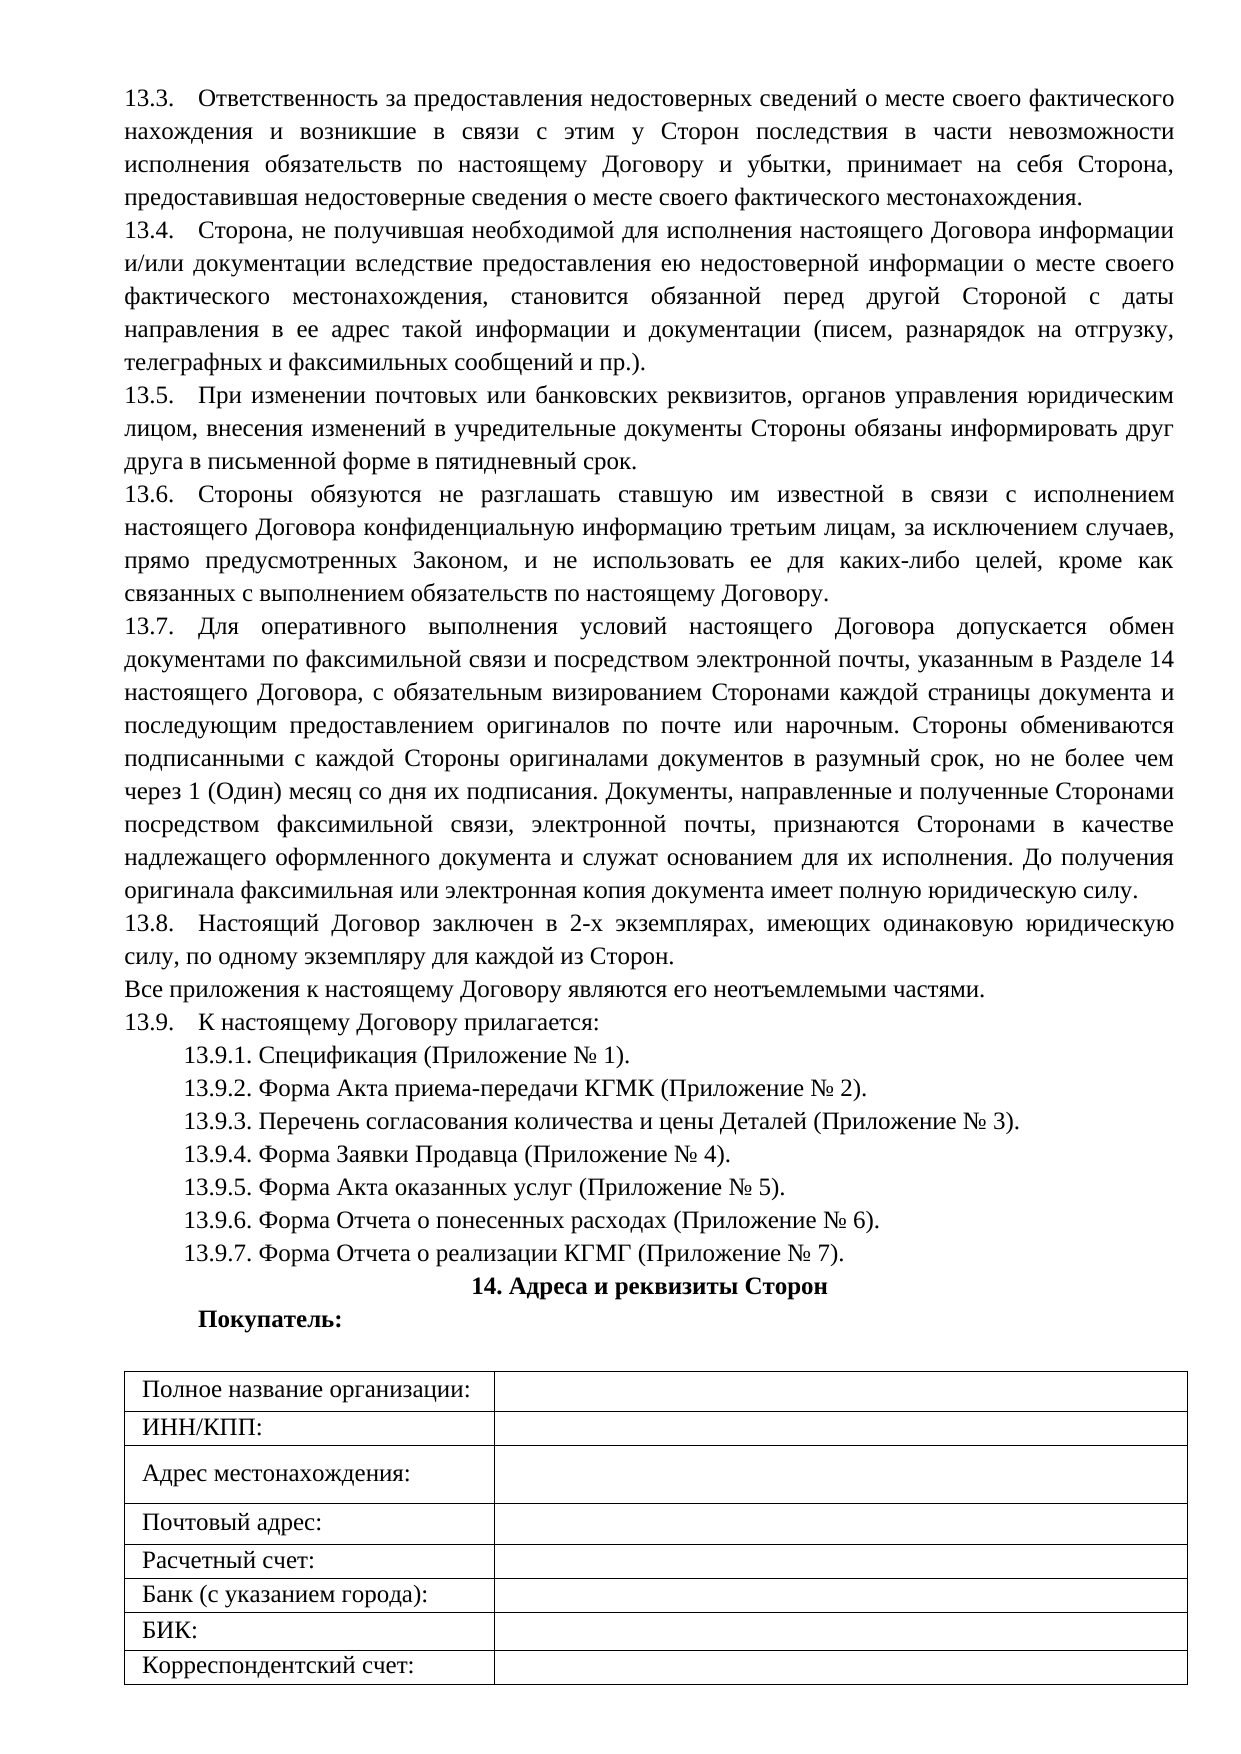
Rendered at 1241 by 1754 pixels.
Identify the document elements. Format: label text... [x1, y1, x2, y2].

list Стороны обязуются не разглашать ставшую им известной в связи с исполнением настоящего Договора конфиденциальную информацию третьим лицам, за исключением случаев, прямо предусмотренных Законом, и не использовать ее для каких-либо целей, кроме как связанных с выполнением обязательств по настоящему Договору. [124, 479, 1175, 607]
list Форма Отчета о реализации КГМГ (Приложение № 7). [183, 1238, 1175, 1267]
list Ответственность за предоставления недостоверных сведений о месте своего фактического нахождения и возникшие в связи с этим у Сторон последствия в части невозможности исполнения обязательств по настоящему Договору и убытки, принимает на себя Сторона, предоставившая недостоверные сведения о месте своего фактического местонахождения. [124, 83, 1175, 211]
text Покупатель: [124, 1304, 1175, 1333]
table_cell Корреспондентский счет: [125, 1651, 494, 1683]
list Сторона, не получившая необходимой для исполнения настоящего Договора информации и/или документации вследствие предоставления ею недостоверной информации о месте своего фактического местонахождения, становится обязанной перед другой Стороной с даты направления в ее адрес такой информации и документации (писем, разнарядок на отгрузку, телеграфных и факсимильных сообщений и пр.). [124, 215, 1175, 376]
list Перечень согласования количества и цены Деталей (Приложение № 3). [183, 1106, 1175, 1135]
list Форма Заявки Продавца (Приложение № 4). [183, 1139, 1175, 1168]
table_cell Расчетный счет: [125, 1545, 494, 1578]
table_cell ИНН/КПП: [125, 1412, 494, 1444]
list Спецификация (Приложение № 1). [183, 1040, 1175, 1069]
list При изменении почтовых или банковских реквизитов, органов управления юридическим лицом, внесения изменений в учредительные документы Стороны обязаны информировать друг друга в письменной форме в пятидневный срок. [124, 380, 1175, 475]
table_cell [495, 1579, 1187, 1612]
table_cell [495, 1504, 1187, 1544]
table_cell [495, 1545, 1187, 1578]
table_cell [495, 1613, 1187, 1649]
table_cell [495, 1651, 1187, 1683]
list К настоящему Договору прилагается: [124, 1007, 1175, 1036]
table_cell [495, 1412, 1187, 1444]
list Форма Отчета о понесенных расходах (Приложение № 6). [183, 1205, 1175, 1234]
table_header [495, 1372, 1187, 1411]
list Для оперативного выполнения условий настоящего Договора допускается обмен документами по факсимильной связи и посредством электронной почты, указанным в Разделе 14 настоящего Договора, с обязательным визированием Сторонами каждой страницы документа и последующим предоставлением оригиналов по почте или нарочным. Стороны обмениваются подписанными с каждой Стороны оригиналами документов в разумный срок, но не более чем через 1 (Один) месяц со дня их подписания. Документы, направленные и полученные Сторонами посредством факсимильной связи, электронной почты, признаются Сторонами в качестве надлежащего оформленного документа и служат основанием для их исполнения. До получения оригинала факсимильная или электронная копия документа имеет полную юридическую силу. [124, 611, 1175, 904]
table_cell [495, 1446, 1187, 1503]
table_cell БИК: [125, 1613, 494, 1649]
table_cell Адрес местонахождения: [125, 1446, 494, 1503]
list Форма Акта оказанных услуг (Приложение № 5). [183, 1172, 1175, 1201]
table_cell Банк (с указанием города): [125, 1579, 494, 1612]
table_header Полное название организации: [125, 1372, 494, 1411]
table_cell Почтовый адрес: [125, 1504, 494, 1544]
list Адреса и реквизиты Сторон [124, 1271, 1175, 1300]
list Настоящий Договор заключен в 2-х экземплярах, имеющих одинаковую юридическую силу, по одному экземпляру для каждой из Сторон. [124, 908, 1175, 970]
list Форма Акта приема-передачи КГМК (Приложение № 2). [183, 1073, 1175, 1102]
text Все приложения к настоящему Договору являются его неотъемлемыми частями. [124, 974, 1175, 1003]
